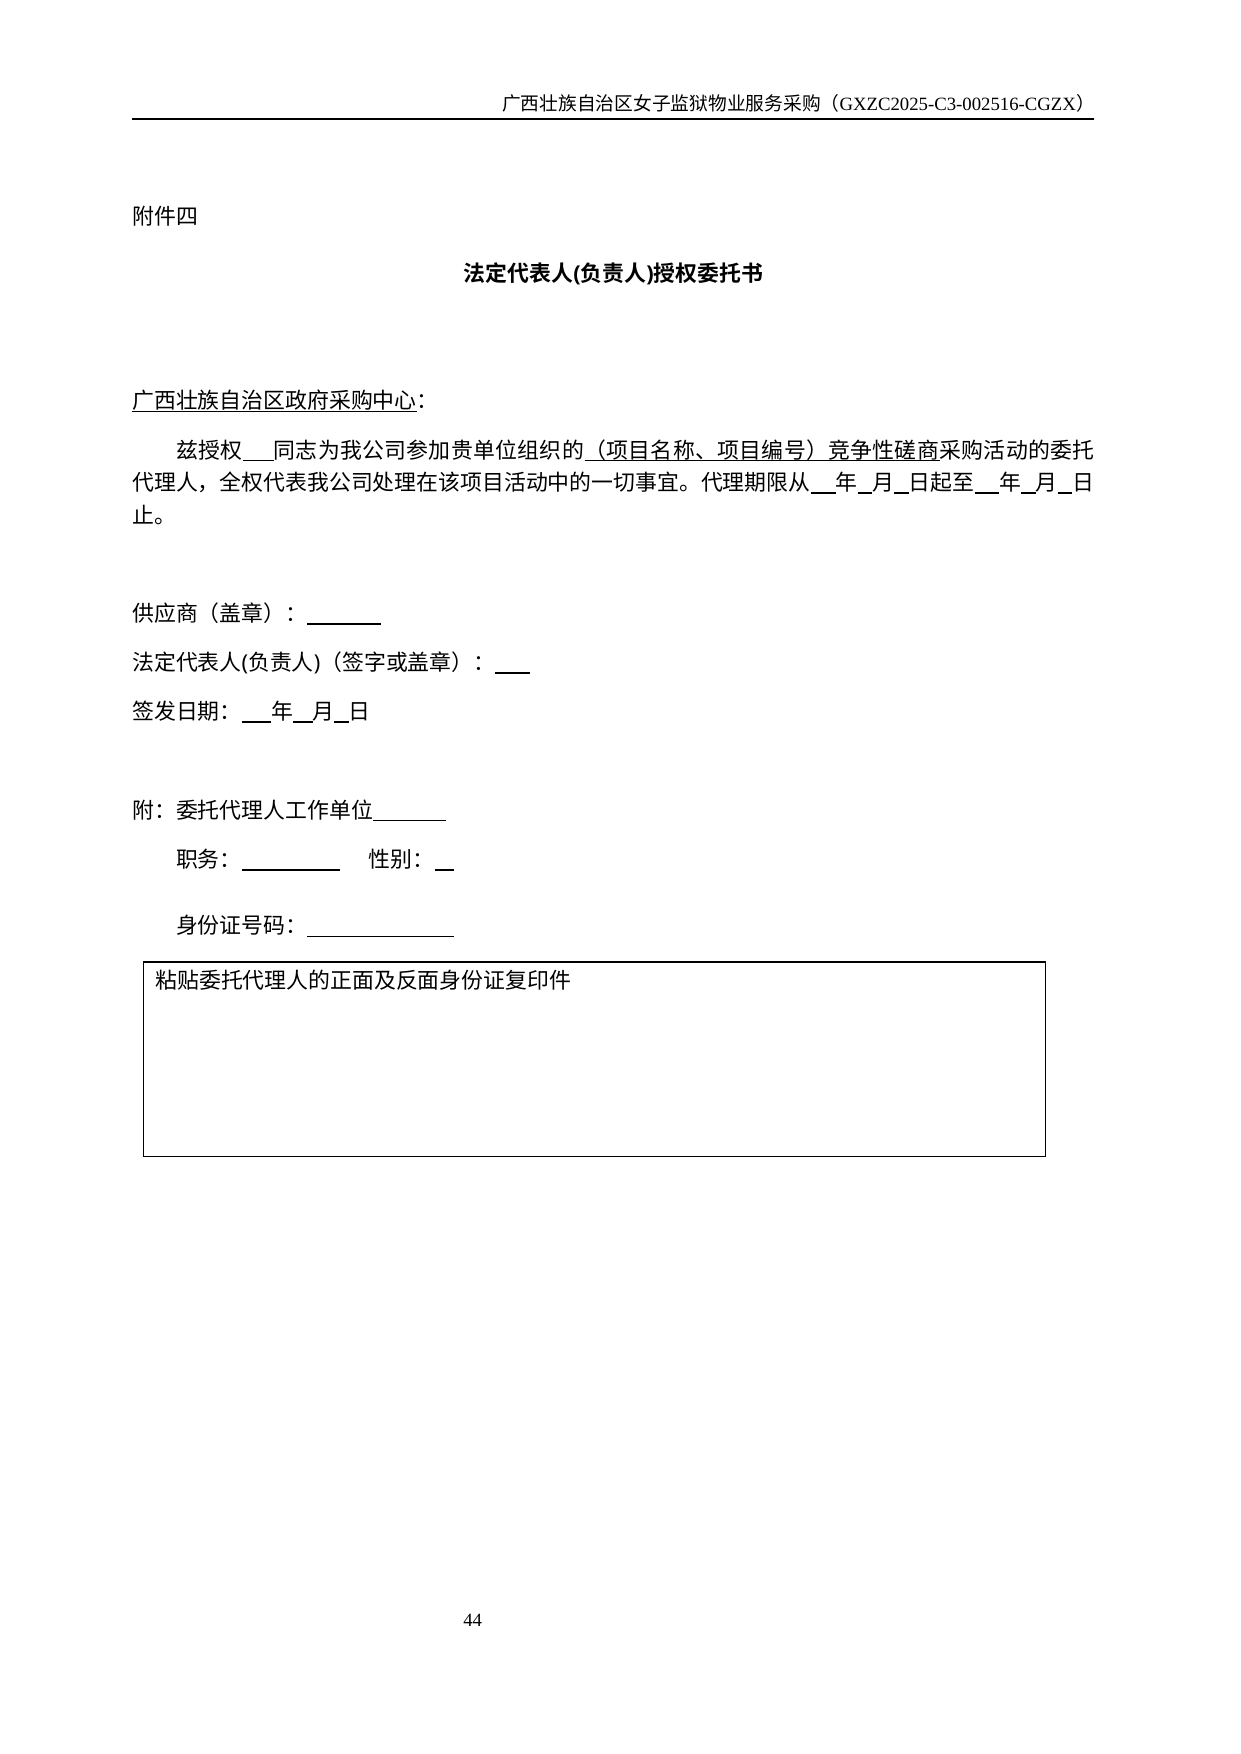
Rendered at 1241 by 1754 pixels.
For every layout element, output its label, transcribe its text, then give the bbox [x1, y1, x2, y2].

text 身份证号码： [132, 891, 1094, 945]
text 兹授权 同志为我公司参加贵单位组织的（项目名称、项目编号）竞争性磋商采购活动的委托代理人，全权代表我公司处理在该项目活动中的一切事宜。代理期限从 年 月 日起至 年 月 日止。 [132, 432, 1094, 530]
text 附：委托代理人工作单位 [132, 792, 1094, 825]
text 广西壮族自治区政府采购中心： [132, 383, 1094, 416]
text 附件四 [132, 199, 1094, 231]
text 职务： 性别： [132, 841, 1094, 874]
text 法定代表人(负责人)（签字或盖章）： [132, 645, 1094, 677]
text 供应商（盖章）： [132, 596, 1094, 628]
text 法定代表人(负责人)授权委托书 [132, 256, 1094, 288]
table_header 粘贴委托代理人的正面及反面身份证复印件 [144, 963, 1045, 1156]
text 签发日期： 年 月 日 [132, 694, 1094, 726]
